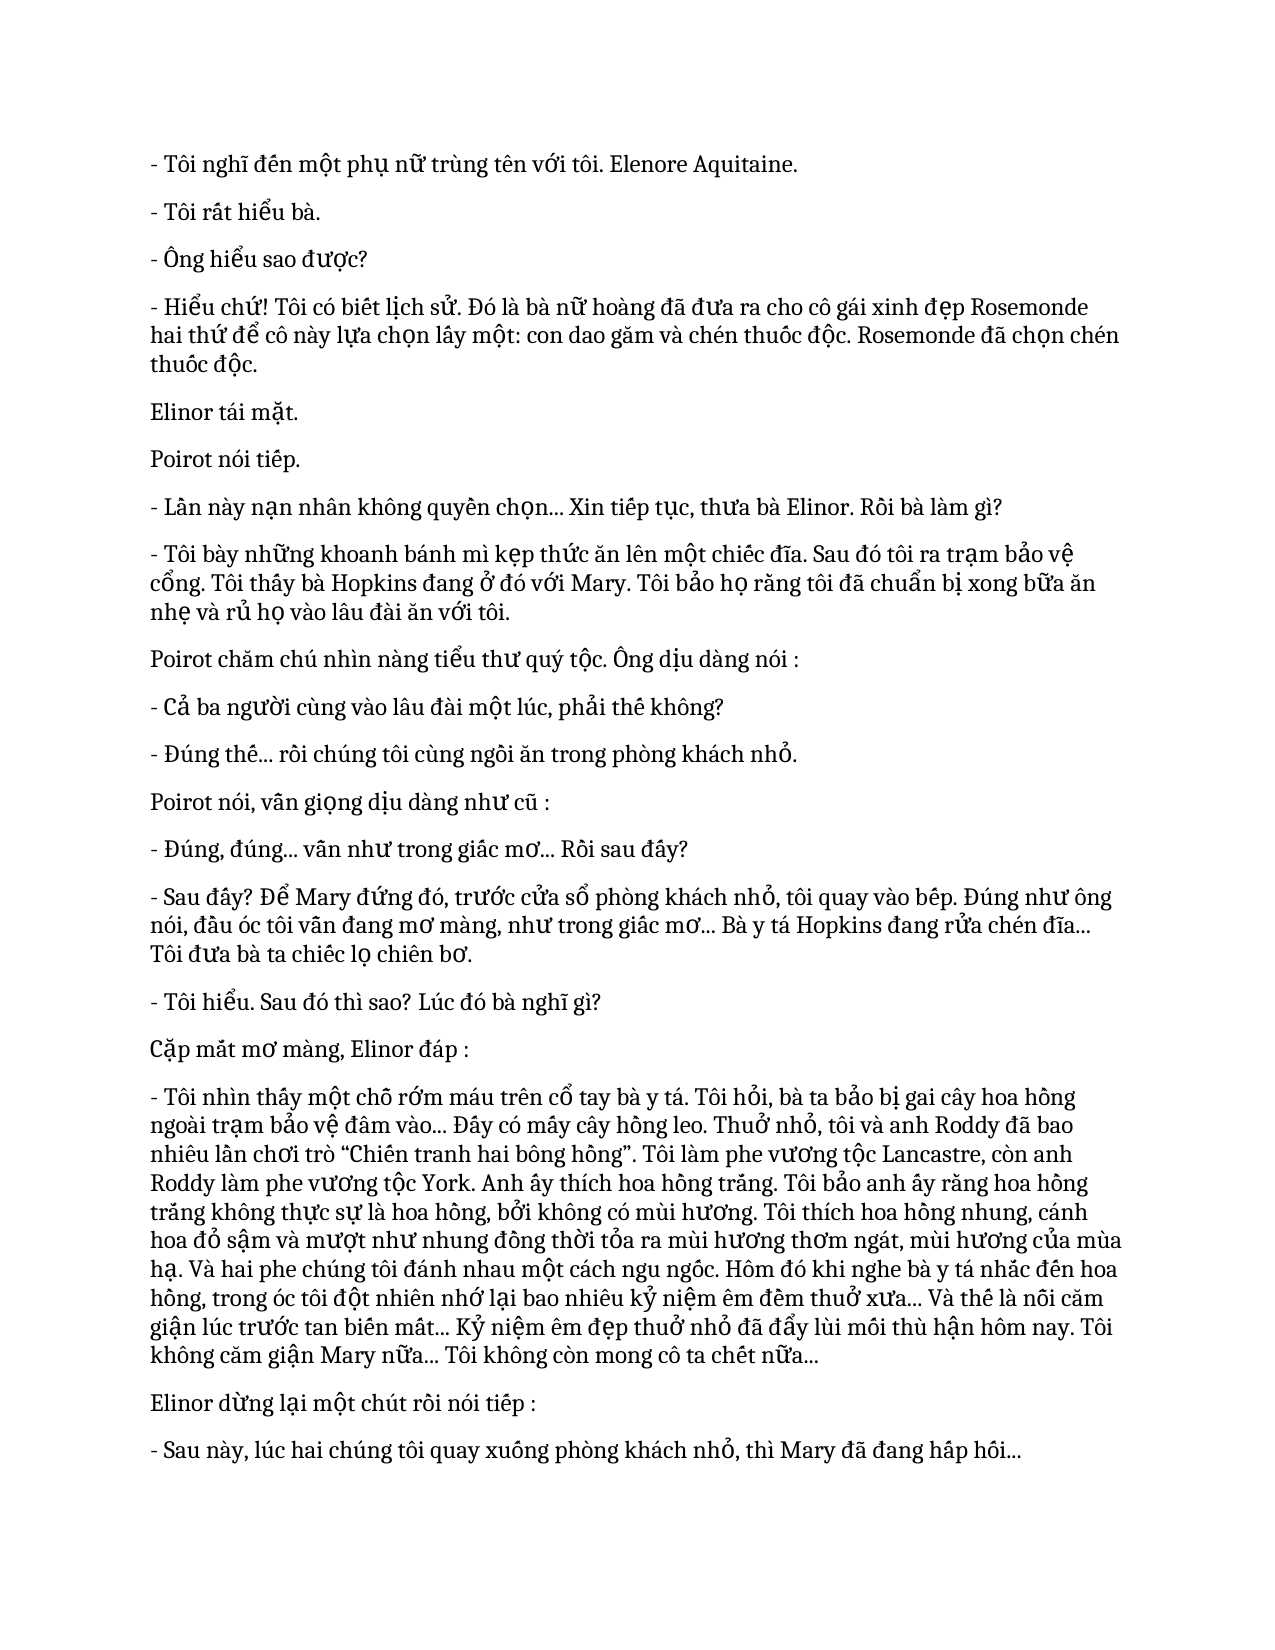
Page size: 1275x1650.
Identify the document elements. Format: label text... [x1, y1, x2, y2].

text - Tôi bày những khoanh bánh mì kẹp thức ăn lên một chiếc đĩa. Sau đó tôi ra trạm bảo vệ cổng. Tôi thấy bà Hopkins đang ở đó với Mary. Tôi bảo họ rằng tôi đã chuẩn bị xong bữa ăn nhẹ và rủ họ vào lâu đài ăn với tôi. [150, 540, 1125, 626]
text - Lần này nạn nhân không quyền chọn... Xin tiếp tục, thưa bà Elinor. Rồi bà làm gì? [150, 492, 1125, 521]
text Poirot nói, vẫn giọng dịu dàng như cũ : [150, 787, 1125, 816]
text Poirot nói tiếp. [150, 445, 1125, 474]
text Cặp mắt mơ màng, Elinor đáp : [150, 1035, 1125, 1064]
text - Hiểu chứ! Tôi có biết lịch sử. Đó là bà nữ hoàng đã đưa ra cho cô gái xinh đẹp Rosemonde hai thứ để cô này lựa chọn lấy một: con dao găm và chén thuốc độc. Rosemonde đã chọn chén thuốc độc. [150, 292, 1125, 379]
text Elinor dừng lại một chút rồi nói tiếp : [150, 1389, 1125, 1417]
text - Đúng thế... rồi chúng tôi cùng ngồi ăn trong phòng khách nhỏ. [150, 740, 1125, 769]
text - Tôi nhìn thấy một chỗ rớm máu trên cổ tay bà y tá. Tôi hỏi, bà ta bảo bị gai cây hoa hồng ngoài trạm bảo vệ đâm vào... Đấy có mấy cây hồng leo. Thuở nhỏ, tôi và anh Roddy đã bao nhiêu lần chơi trò “Chiến tranh hai bông hồng”. Tôi làm phe vương tộc Lancastre, còn anh Roddy làm phe vương tộc York. Anh ấy thích hoa hồng trắng. Tôi bảo anh ấy rằng hoa hồng trắng không thực sự là hoa hồng, bởi không có mùi hương. Tôi thích hoa hồng nhung, cánh hoa đỏ sậm và mượt như nhung đồng thời tỏa ra mùi hương thơm ngát, mùi hương của mùa hạ. Và hai phe chúng tôi đánh nhau một cách ngu ngốc. Hôm đó khi nghe bà y tá nhắc đến hoa hồng, trong óc tôi đột nhiên nhớ lại bao nhiêu kỷ niệm êm đềm thuở xưa... Và thế là nỗi căm giận lúc trước tan biến mất... Kỷ niệm êm đẹp thuở nhỏ đã đẩy lùi mối thù hận hôm nay. Tôi không căm giận Mary nữa... Tôi không còn mong cô ta chết nữa... [150, 1082, 1125, 1370]
text - Sau này, lúc hai chúng tôi quay xuống phòng khách nhỏ, thì Mary đã đang hấp hối... [150, 1436, 1125, 1465]
text - Ông hiểu sao được? [150, 245, 1125, 274]
text Poirot chăm chú nhìn nàng tiểu thư quý tộc. Ông dịu dàng nói : [150, 645, 1125, 674]
text - Tôi nghĩ đến một phụ nữ trùng tên với tôi. Elenore Aquitaine. [150, 150, 1125, 179]
text - Tôi hiểu. Sau đó thì sao? Lúc đó bà nghĩ gì? [150, 987, 1125, 1016]
text - Cả ba người cùng vào lâu đài một lúc, phải thế không? [150, 692, 1125, 721]
text - Đúng, đúng... vẫn như trong giấc mơ... Rồi sau đấy? [150, 835, 1125, 864]
text - Tôi rất hiểu bà. [150, 197, 1125, 226]
text - Sau đấy? Để Mary đứng đó, trước cửa sổ phòng khách nhỏ, tôi quay vào bếp. Đúng như ông nói, đầu óc tôi vẫn đang mơ màng, như trong giấc mơ... Bà y tá Hopkins đang rửa chén đĩa... Tôi đưa bà ta chiếc lọ chiên bơ. [150, 882, 1125, 969]
text Elinor tái mặt. [150, 397, 1125, 426]
